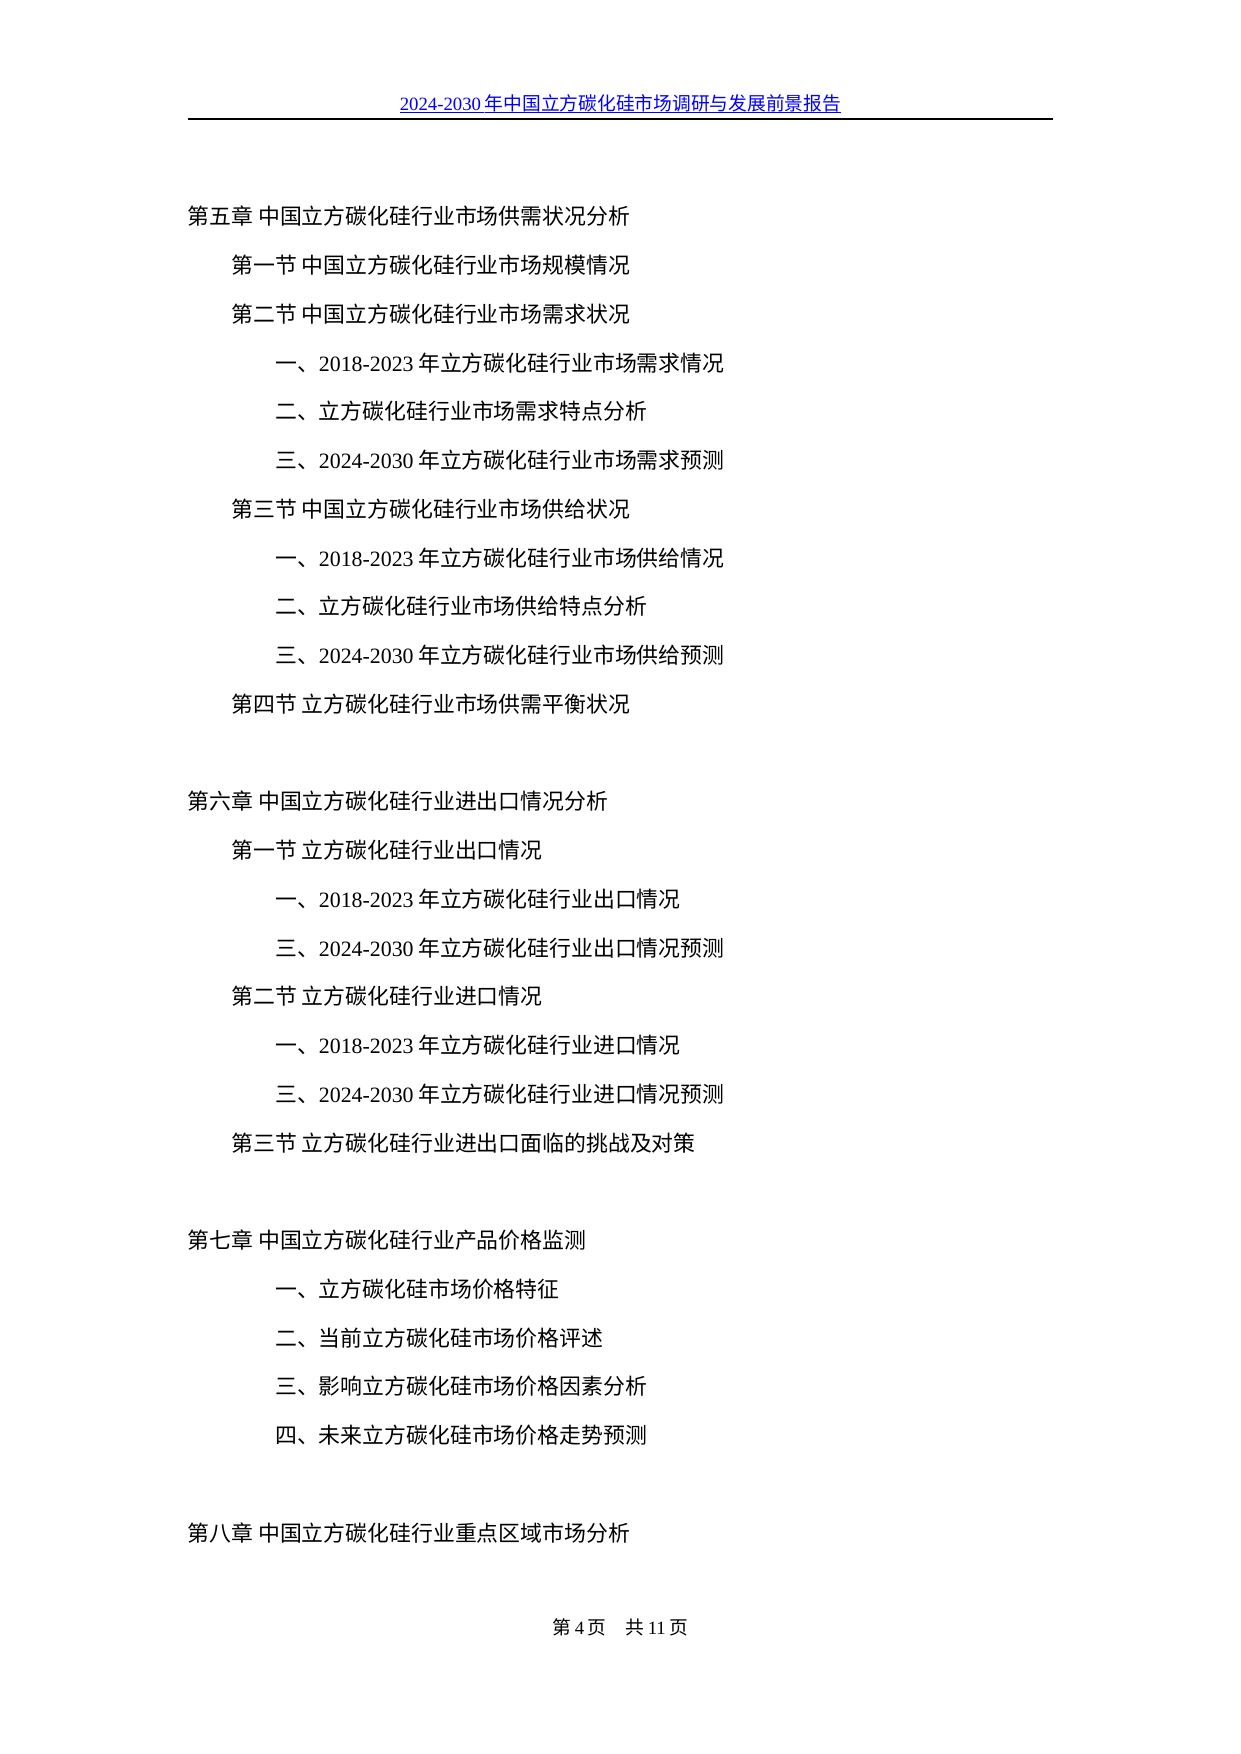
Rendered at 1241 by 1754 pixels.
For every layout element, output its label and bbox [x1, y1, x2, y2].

text [187, 150, 1053, 1548]
